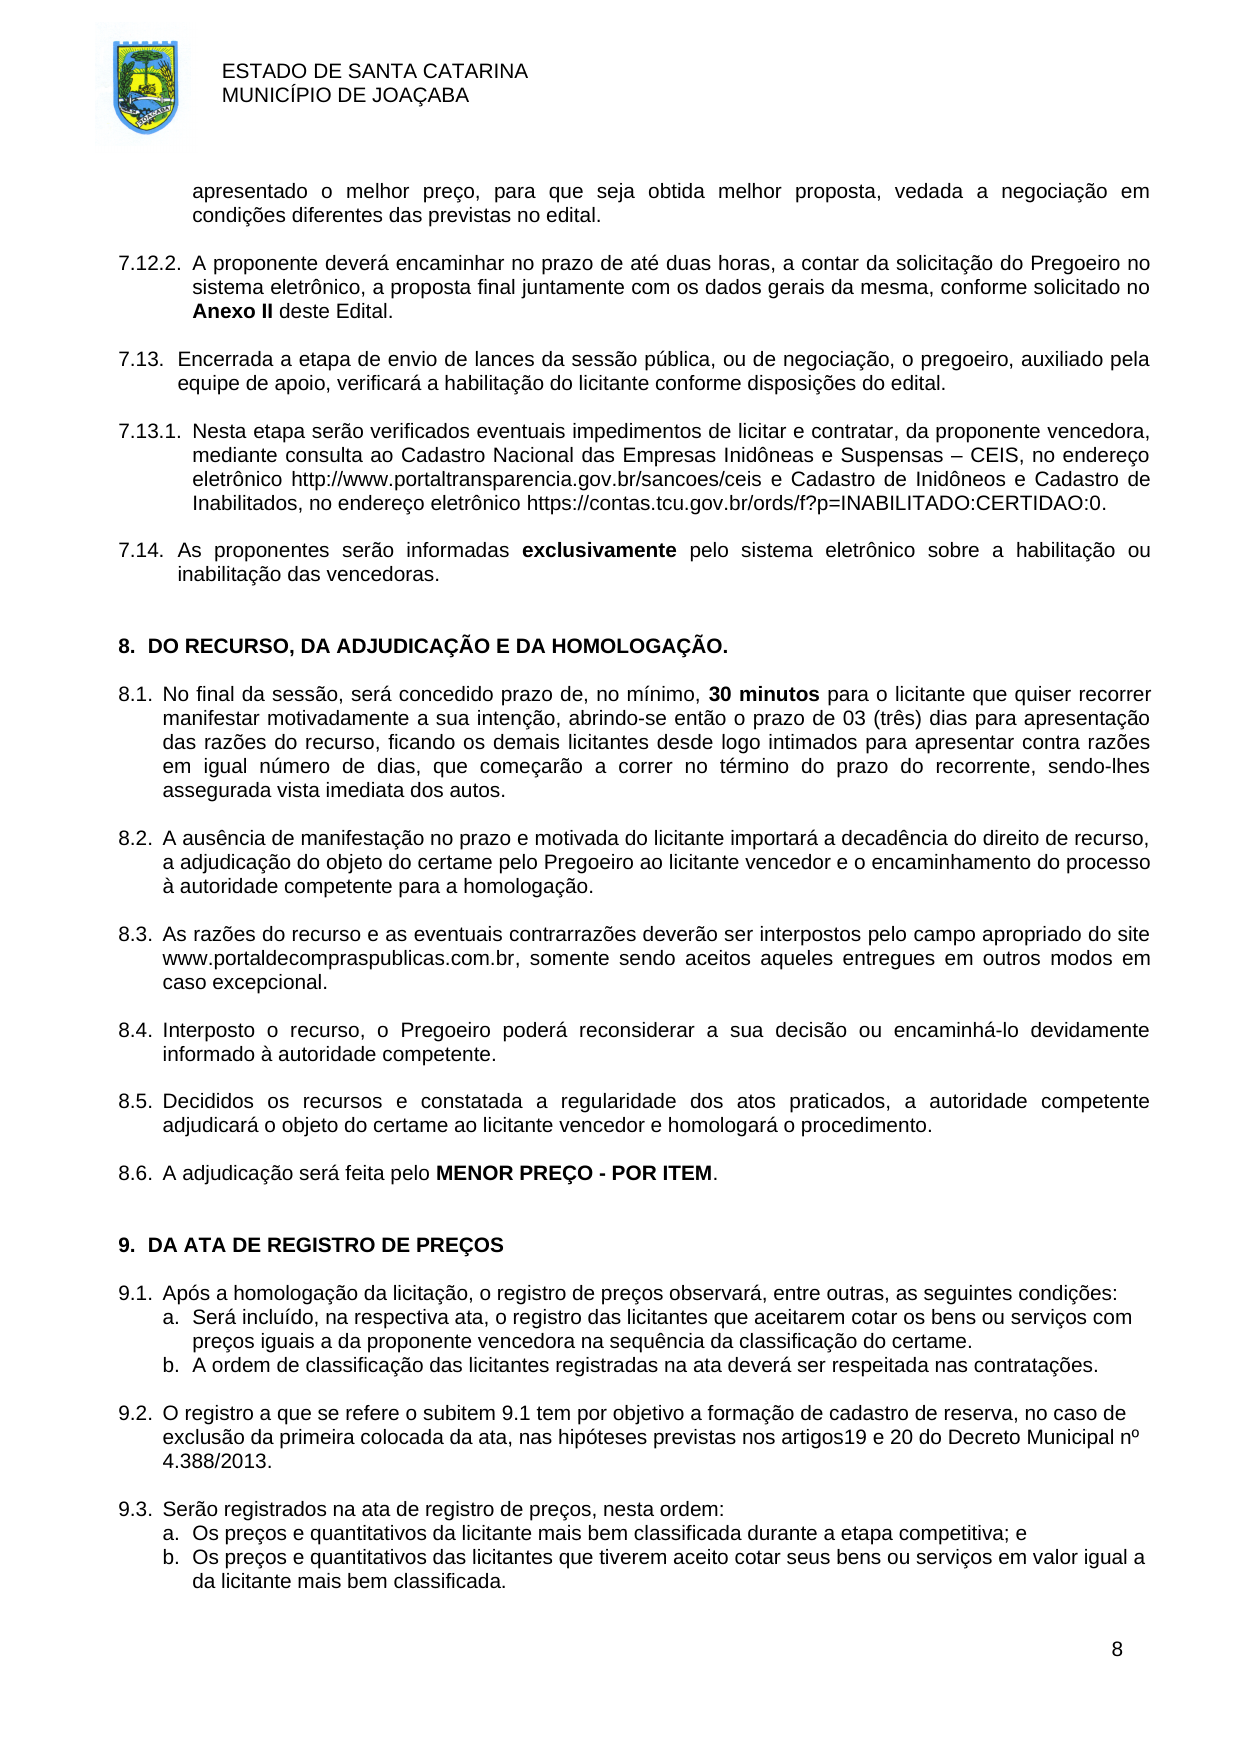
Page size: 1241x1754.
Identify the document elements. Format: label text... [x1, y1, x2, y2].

list A ausência de manifestação no prazo e motivada do licitante importará a decadência do direito de recurso, a adjudicação do objeto do certame pelo Pregoeiro ao licitante vencedor e o encaminhamento do processo à autoridade competente para a homologação. [118, 826, 1152, 898]
list Decididos os recursos e constatada a regularidade dos atos praticados, a autoridade competente adjudicará o objeto do certame ao licitante vencedor e homologará o procedimento. [118, 1089, 1152, 1137]
list A proponente deverá encaminhar no prazo de até duas horas, a contar da solicitação do Pregoeiro no sistema eletrônico, a proposta final juntamente com os dados gerais da mesma, conforme solicitado no Anexo II deste Edital. [118, 251, 1152, 323]
list A adjudicação será feita pelo MENOR PREÇO - POR ITEM. [118, 1161, 1152, 1185]
list Após a homologação da licitação, o registro de preços observará, entre outras, as seguintes condições: [118, 1281, 1152, 1305]
list A ordem de classificação das licitantes registradas na ata deverá ser respeitada nas contratações. [162, 1353, 1152, 1377]
list Os preços e quantitativos da licitante mais bem classificada durante a etapa competitiva; e [162, 1521, 1152, 1544]
list As proponentes serão informadas exclusivamente pelo sistema eletrônico sobre a habilitação ou inabilitação das vencedoras. [118, 538, 1152, 586]
list O registro a que se refere o subitem 9.1 tem por objetivo a formação de cadastro de reserva, no caso de exclusão da primeira colocada da ata, nas hipóteses previstas nos artigos19 e 20 do Decreto Municipal nº 4.388/2013. [118, 1401, 1152, 1473]
list Será incluído, na respectiva ata, o registro das licitantes que aceitarem cotar os bens ou serviços com preços iguais a da proponente vencedora na sequência da classificação do certame. [162, 1305, 1152, 1353]
list DA ATA DE REGISTRO DE PREÇOS [118, 1233, 1152, 1257]
list Nesta etapa serão verificados eventuais impedimentos de licitar e contratar, da proponente vencedora, mediante consulta ao Cadastro Nacional das Empresas Inidôneas e Suspensas – CEIS, no endereço eletrônico http://www.portaltransparencia.gov.br/sancoes/ceis e Cadastro de Inidôneos e Cadastro de Inabilitados, no endereço eletrônico https://contas.tcu.gov.br/ords/f?p=INABILITADO:CERTIDAO:0. [118, 418, 1152, 514]
list DO RECURSO, DA ADJUDICAÇÃO E DA HOMOLOGAÇÃO. [118, 634, 1152, 658]
picture [95, 22, 198, 153]
list No final da sessão, será concedido prazo de, no mínimo, 30 minutos para o licitante que quiser recorrer manifestar motivadamente a sua intenção, abrindo-se então o prazo de 03 (três) dias para apresentação das razões do recurso, ficando os demais licitantes desde logo intimados para apresentar contra razões em igual número de dias, que começarão a correr no término do prazo do recorrente, sendo-lhes assegurada vista imediata dos autos. [118, 682, 1152, 802]
list Interposto o recurso, o Pregoeiro poderá reconsiderar a sua decisão ou encaminhá-lo devidamente informado à autoridade competente. [118, 1017, 1152, 1065]
list Os preços e quantitativos das licitantes que tiverem aceito cotar seus bens ou serviços em valor igual a da licitante mais bem classificada. [162, 1544, 1152, 1592]
list Encerrada a etapa de envio de lances da sessão pública, ou de negociação, o pregoeiro, auxiliado pela equipe de apoio, verificará a habilitação do licitante conforme disposições do edital. [118, 347, 1152, 394]
list As razões do recurso e as eventuais contrarrazões deverão ser interpostos pelo campo apropriado do site www.portaldecompraspublicas.com.br, somente sendo aceitos aqueles entregues em outros modos em caso excepcional. [118, 922, 1152, 993]
list Serão registrados na ata de registro de preços, nesta ordem: [118, 1497, 1152, 1521]
